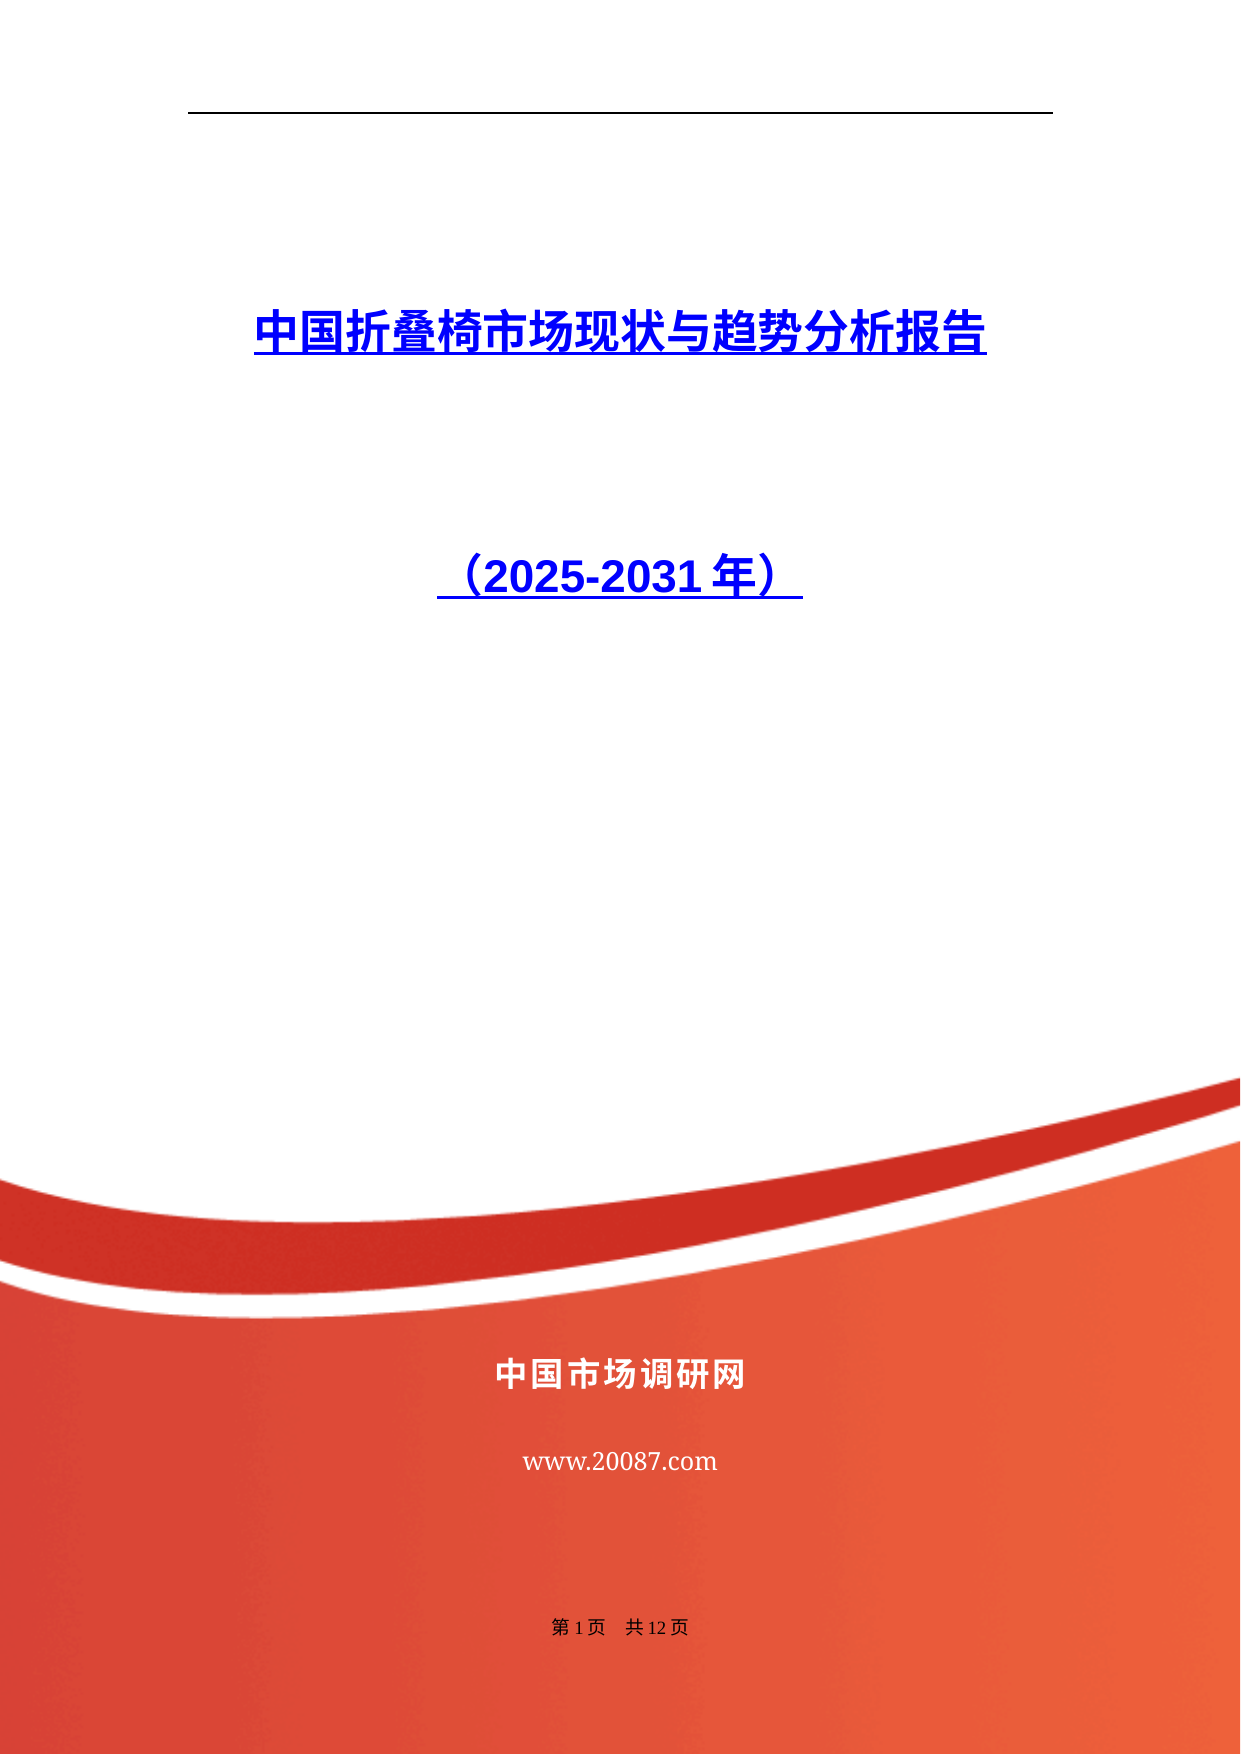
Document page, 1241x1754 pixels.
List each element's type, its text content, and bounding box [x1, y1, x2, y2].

table_header 中国折叠椅市场现状与趋势分析报告（2025-2031年） [188, 207, 1053, 773]
subtitle 中国市场调研网 [187, 1339, 1053, 1404]
picture [0, 1006, 1241, 1754]
text www.20087.com [187, 1428, 1053, 1493]
